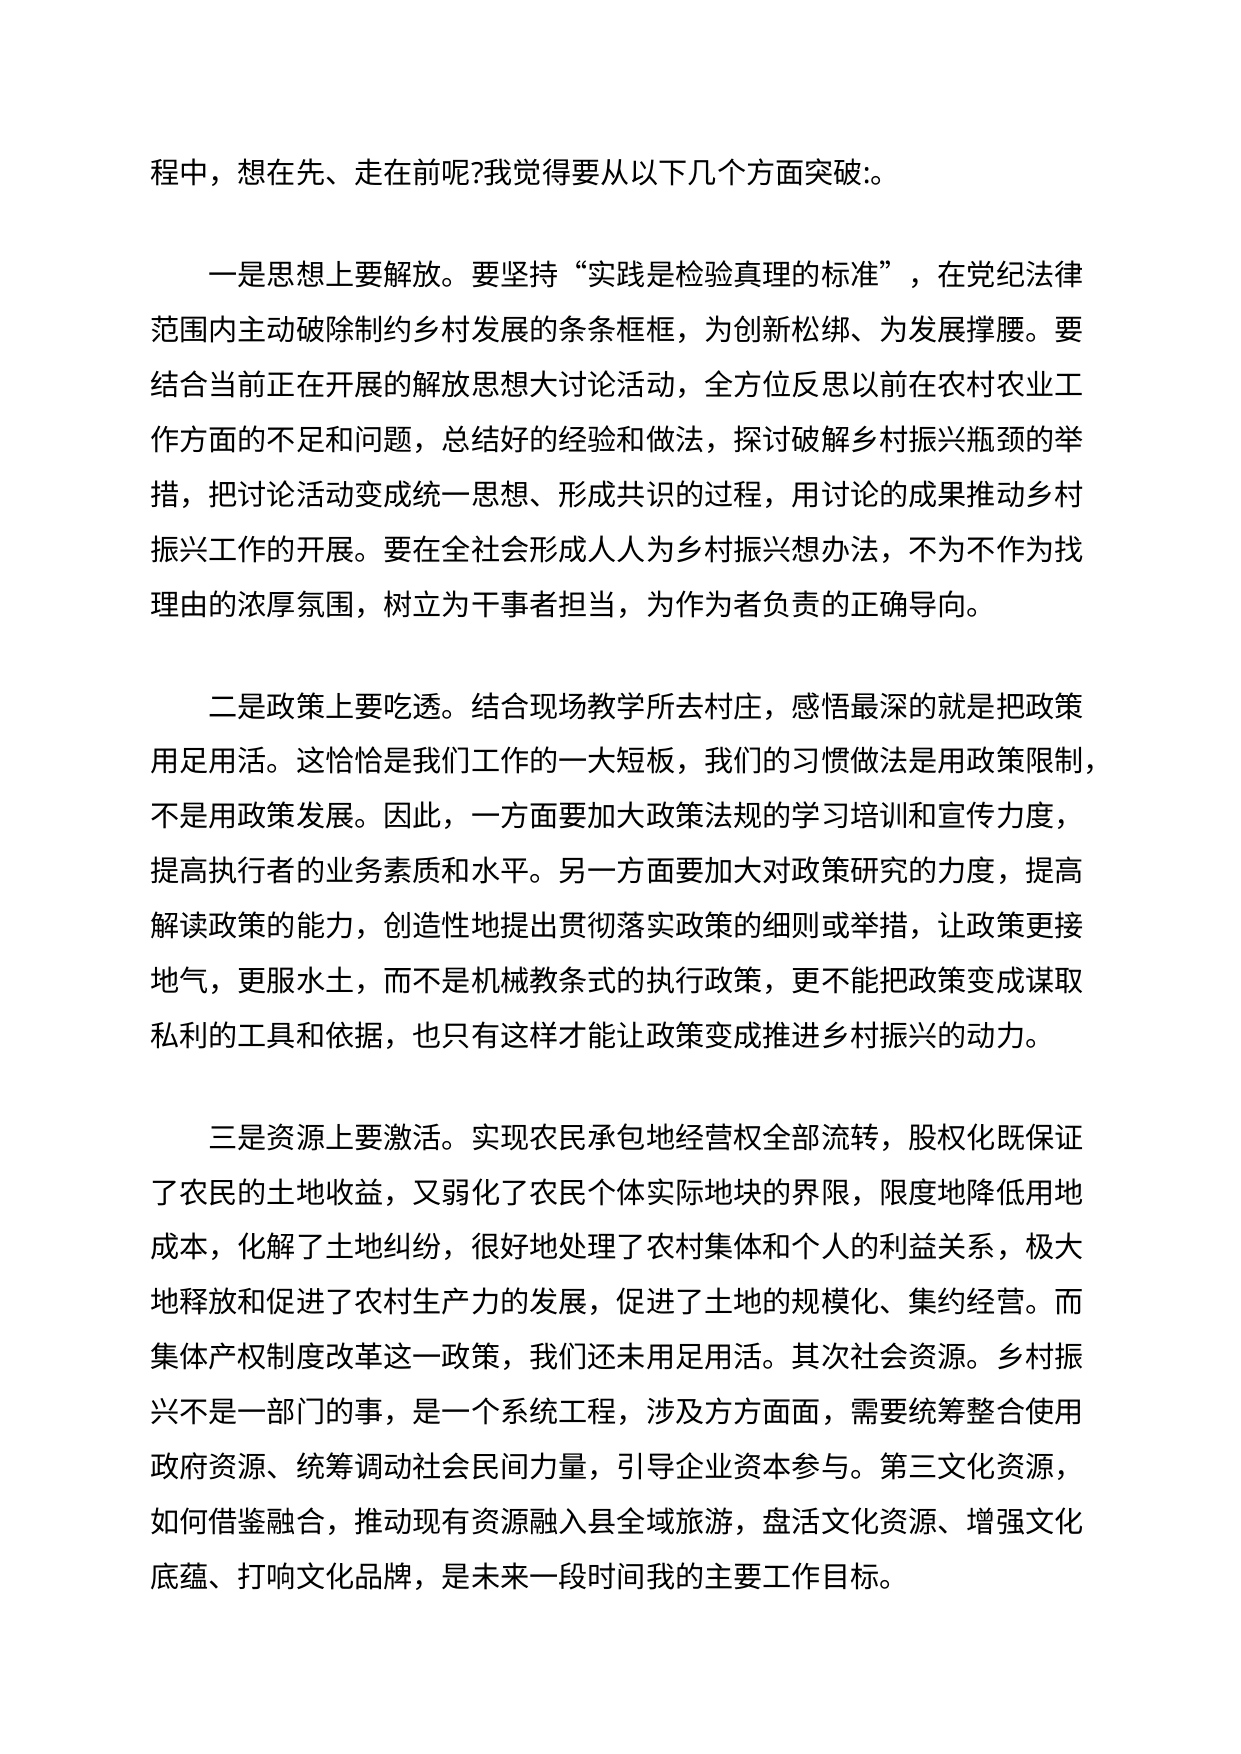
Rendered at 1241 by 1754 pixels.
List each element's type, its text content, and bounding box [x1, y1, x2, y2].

text 三是资源上要激活。实现农民承包地经营权全部流转，股权化既保证了农民的土地收益，又弱化了农民个体实际地块的界限，限度地降低用地成本，化解了土地纠纷，很好地处理了农村集体和个人的利益关系，极大地释放和促进了农村生产力的发展，促进了土地的规模化、集约经营。而集体产权制度改革这一政策，我们还未用足用活。其次社会资源。乡村振兴不是一部门的事，是一个系统工程，涉及方方面面，需要统筹整合使用政府资源、统筹调动社会民间力量，引导企业资本参与。第三文化资源，如何借鉴融合，推动现有资源融入县全域旅游，盘活文化资源、增强文化底蕴、打响文化品牌，是未来一段时间我的主要工作目标。 [150, 1114, 1090, 1596]
text 二是政策上要吃透。结合现场教学所去村庄，感悟最深的就是把政策用足用活。这恰恰是我们工作的一大短板，我们的习惯做法是用政策限制，不是用政策发展。因此，一方面要加大政策法规的学习培训和宣传力度，提高执行者的业务素质和水平。另一方面要加大对政策研究的力度，提高解读政策的能力，创造性地提出贯彻落实政策的细则或举措，让政策更接地气，更服水土，而不是机械教条式的执行政策，更不能把政策变成谋取私利的工具和依据，也只有这样才能让政策变成推进乡村振兴的动力。 [150, 683, 1090, 1055]
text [150, 150, 1090, 192]
text 一是思想上要解放。要坚持“实践是检验真理的标准”，在党纪法律范围内主动破除制约乡村发展的条条框框，为创新松绑、为发展撑腰。要结合当前正在开展的解放思想大讨论活动，全方位反思以前在农村农业工作方面的不足和问题，总结好的经验和做法，探讨破解乡村振兴瓶颈的举措，把讨论活动变成统一思想、形成共识的过程，用讨论的成果推动乡村振兴工作的开展。要在全社会形成人人为乡村振兴想办法，不为不作为找理由的浓厚氛围，树立为干事者担当，为作为者负责的正确导向。 [150, 252, 1090, 624]
